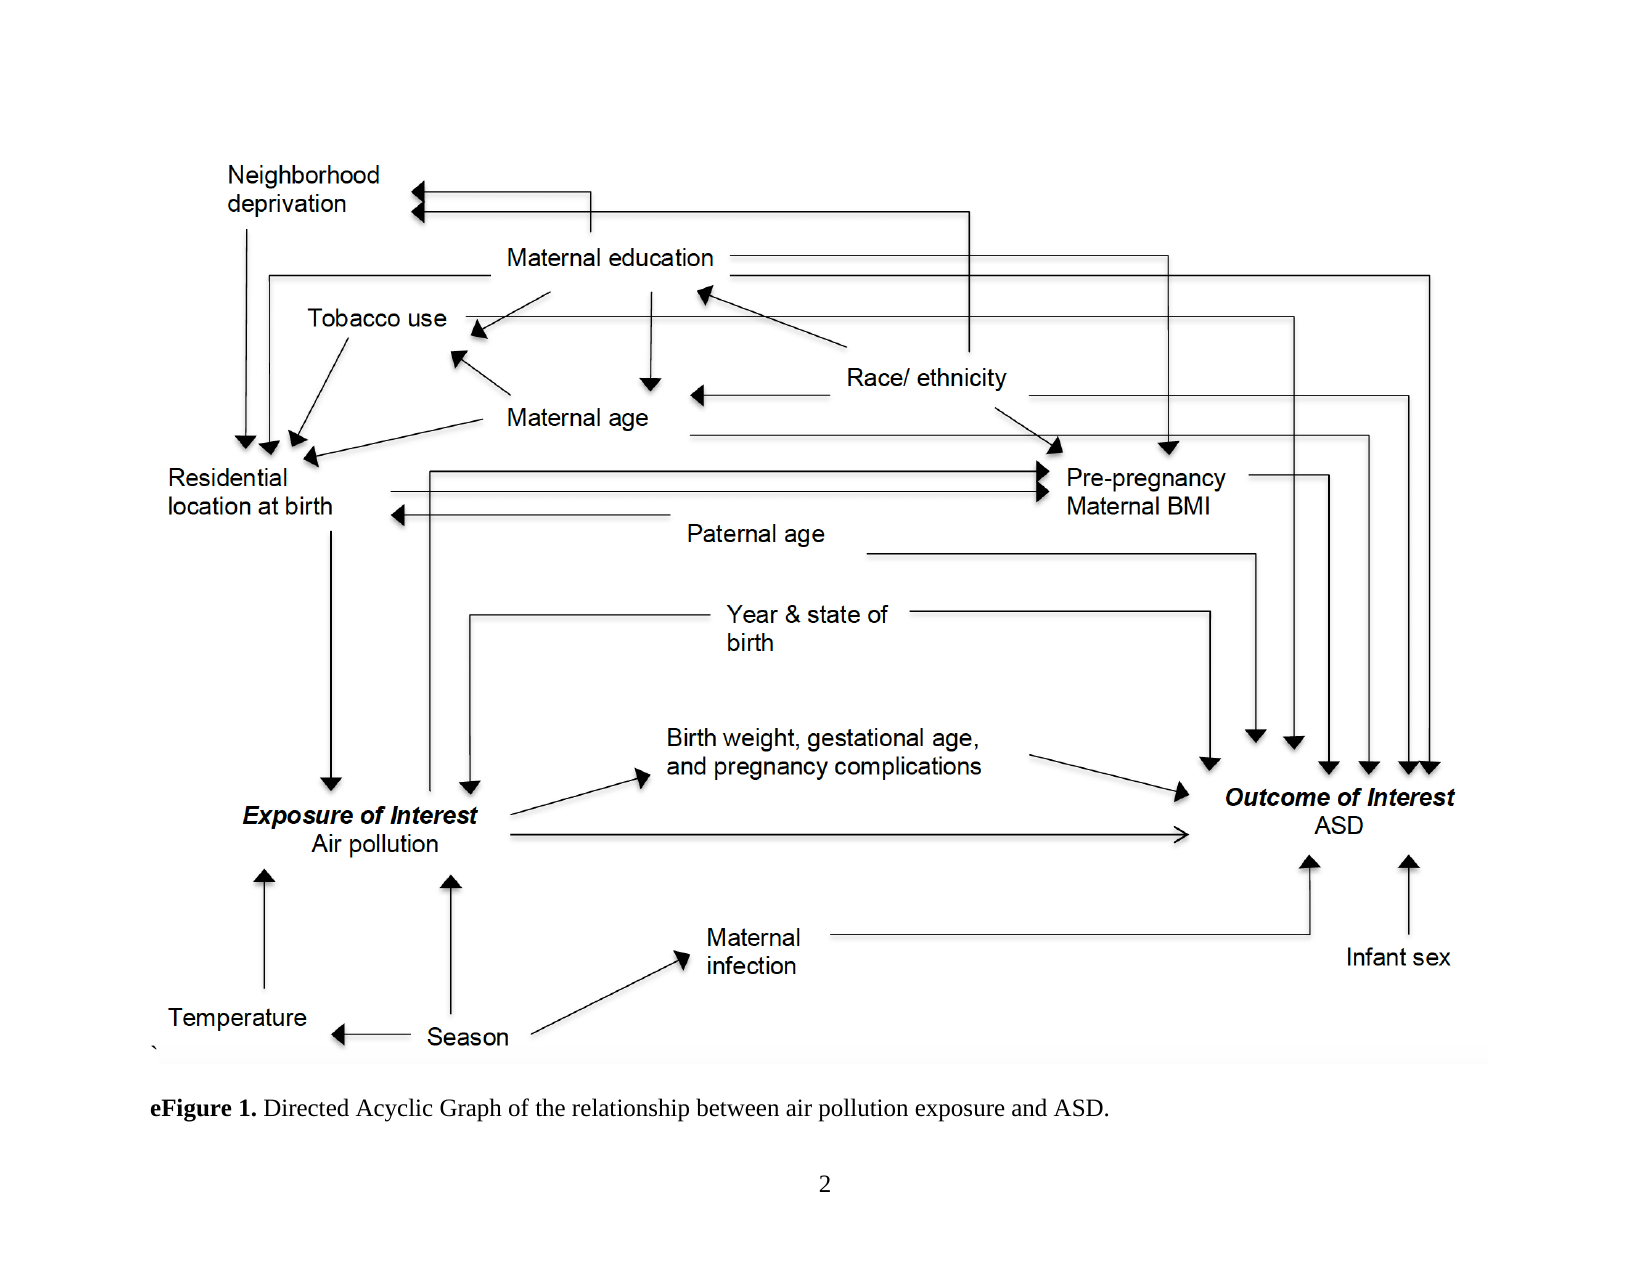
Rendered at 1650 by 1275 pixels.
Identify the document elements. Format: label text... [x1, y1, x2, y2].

picture [158, 150, 1488, 1064]
text eFigure 1. Directed Acyclic Graph of the relationship between air pollution exposure and ASD. [150, 1093, 1500, 1122]
